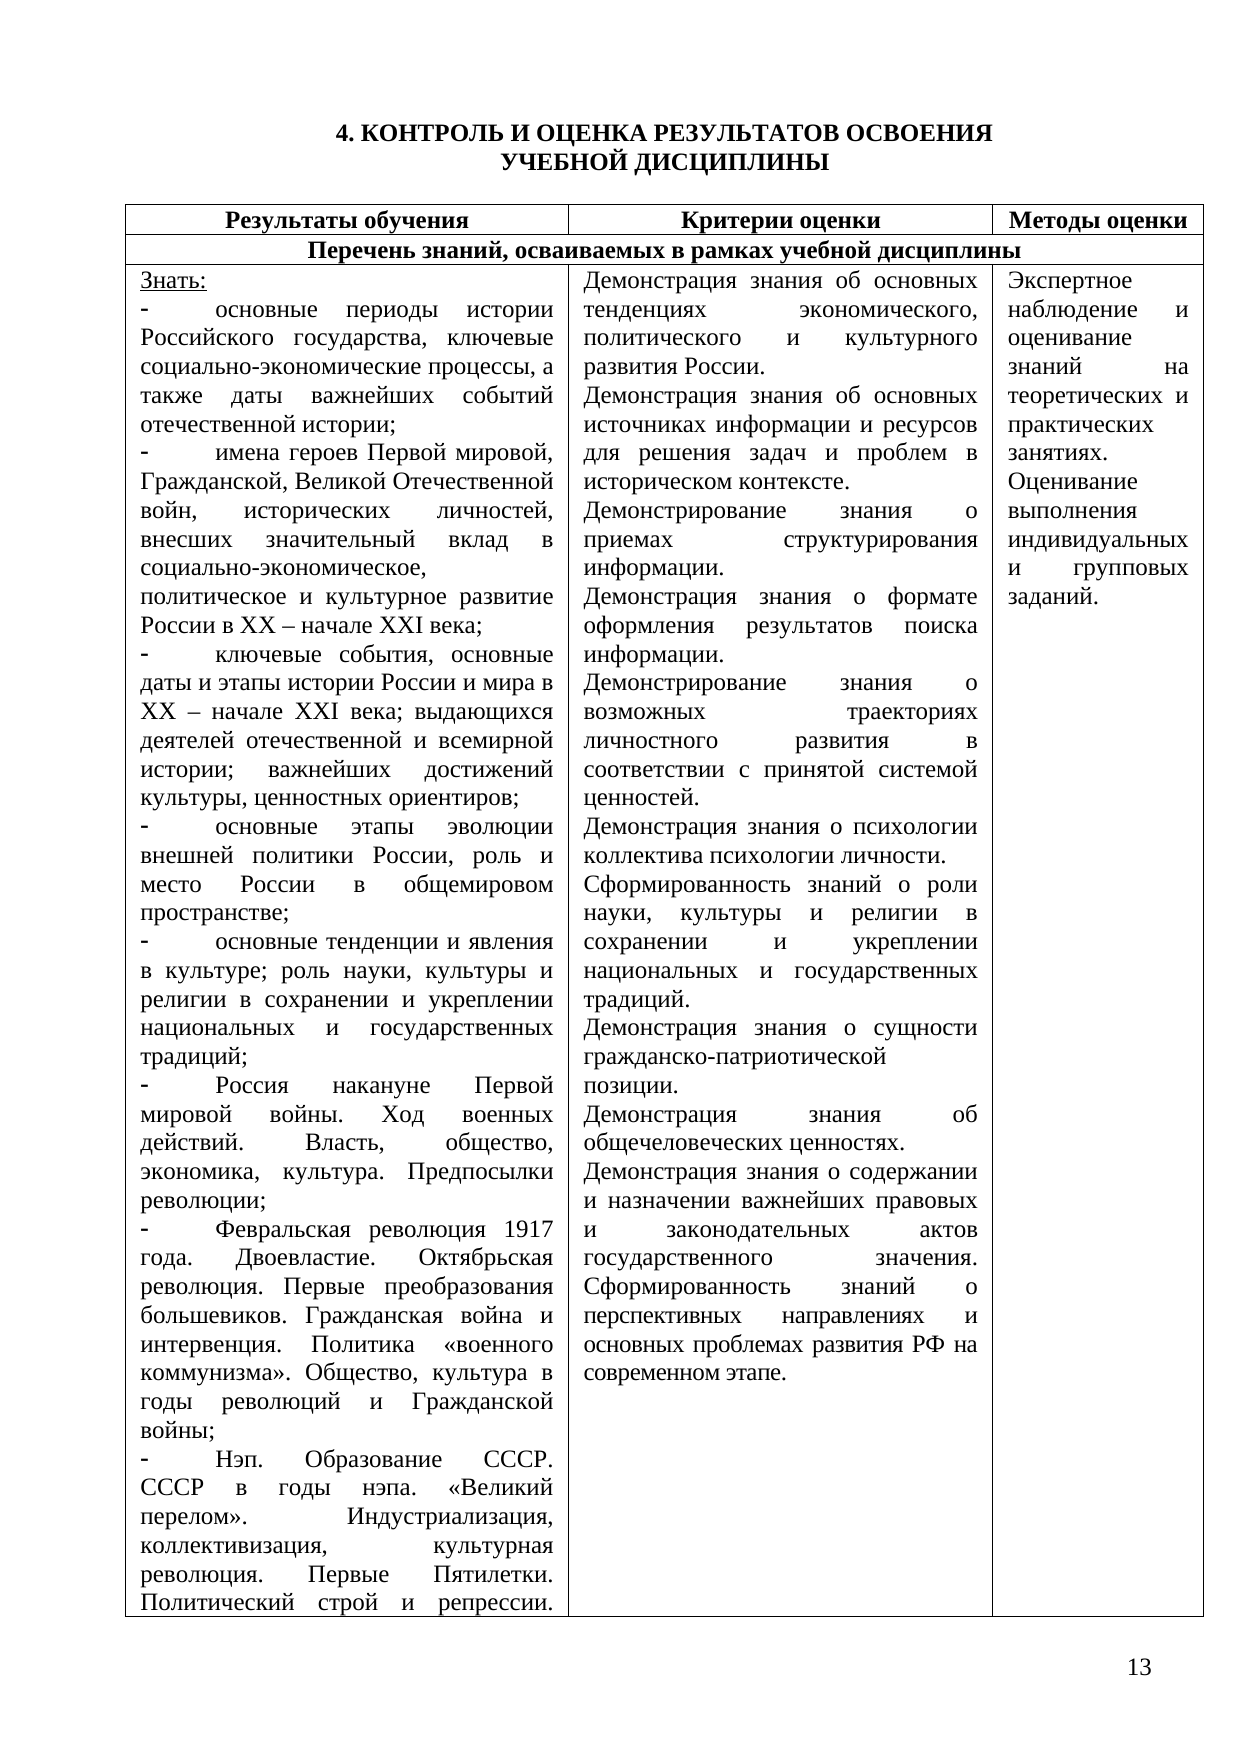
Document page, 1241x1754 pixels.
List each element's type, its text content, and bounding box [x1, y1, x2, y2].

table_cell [569, 265, 992, 1616]
table_header Результаты обучения [126, 205, 568, 234]
table_cell Перечень знаний, осваиваемых в рамках учебной дисциплины [126, 235, 1203, 264]
table_header Критерии оценки [569, 205, 992, 234]
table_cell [993, 265, 1203, 1616]
text УЧЕБНОЙ ДИСЦИПЛИНЫ [177, 147, 1152, 176]
table_header Методы оценки [993, 205, 1203, 234]
text 4. КОНТРОЛЬ И ОЦЕНКА РЕЗУЛЬТАТОВ ОСВОЕНИЯ [177, 118, 1152, 147]
